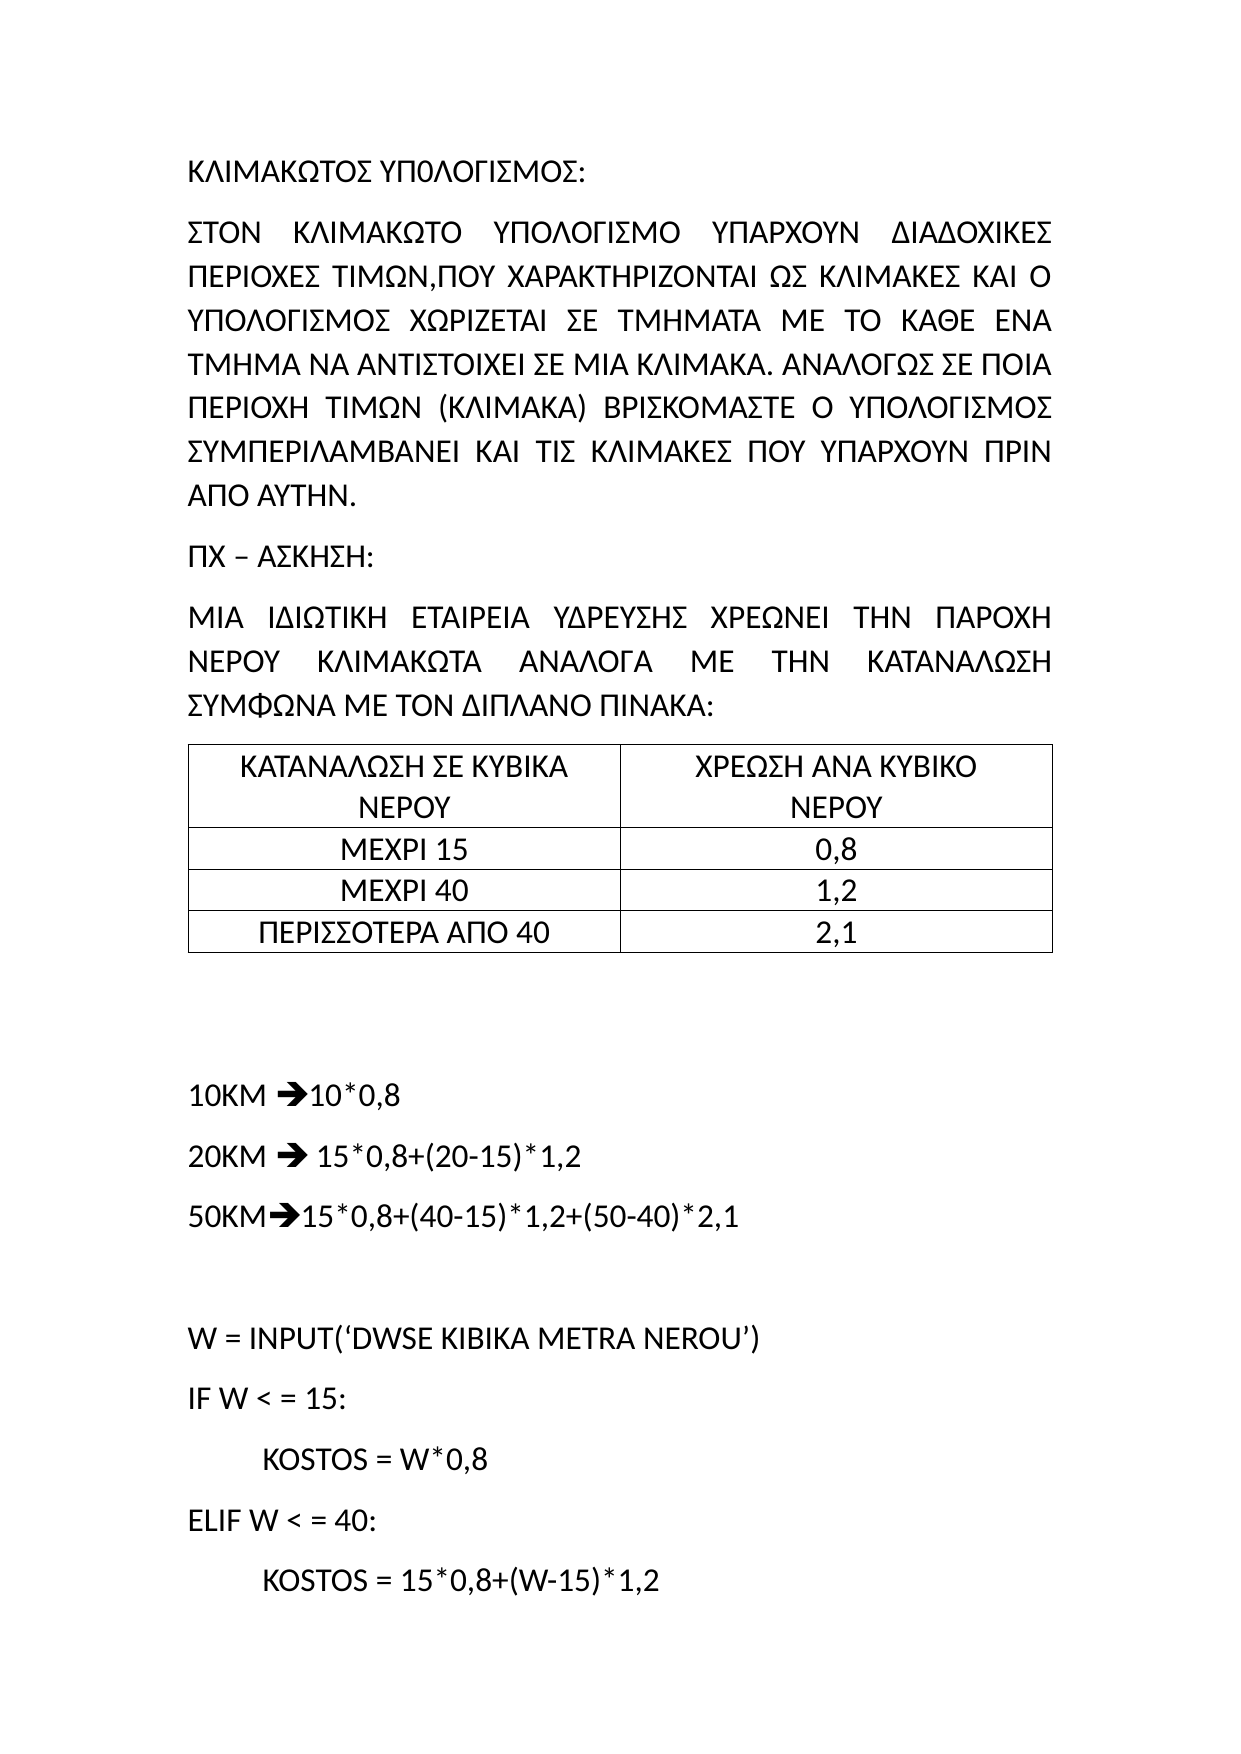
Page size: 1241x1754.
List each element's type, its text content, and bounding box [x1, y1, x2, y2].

text ΣΤΟΝ ΚΛΙΜΑΚΩΤΟ ΥΠΟΛΟΓΙΣΜΟ ΥΠΑΡΧΟΥΝ ΔΙΑΔΟΧΙΚΕΣ ΠΕΡΙΟΧΕΣ ΤΙΜΩΝ,ΠΟΥ ΧΑΡΑΚΤΗΡΙΖΟΝΤΑΙ ΩΣ ΚΛΙΜΑΚΕΣ ΚΑΙ Ο ΥΠΟΛΟΓΙΣΜΟΣ ΧΩΡΙΖΕΤΑΙ ΣΕ ΤΜΗΜΑΤΑ ΜΕ ΤΟ ΚΑΘΕ ΕΝΑ ΤΜΗΜΑ ΝΑ ΑΝΤΙΣΤΟΙΧΕΙ ΣΕ ΜΙΑ ΚΛΙΜΑΚΑ. ΑΝΑΛΟΓΩΣ ΣΕ ΠΟΙΑ ΠΕΡΙΟΧΗ ΤΙΜΩΝ (ΚΛΙΜΑΚΑ) ΒΡΙΣΚΟΜΑΣΤΕ Ο ΥΠΟΛΟΓΙΣΜΟΣ ΣΥΜΠΕΡΙΛΑΜΒΑΝΕΙ ΚΑΙ ΤΙΣ ΚΛΙΜΑΚΕΣ ΠΟΥ ΥΠΑΡΧΟΥΝ ΠΡΙΝ ΑΠΟ ΑΥΤΗΝ. [187, 211, 1053, 515]
text 20ΚΜ 15*0,8+(20-15)*1,2 [187, 1135, 1053, 1176]
table_cell 1,2 [621, 870, 1052, 910]
text ΠΧ – ΑΣΚΗΣΗ: [187, 535, 1053, 576]
table_cell 2,1 [621, 911, 1052, 952]
text 50ΚΜ15*0,8+(40-15)*1,2+(50-40)*2,1 [187, 1196, 1053, 1236]
text ELIF W < = 40: [187, 1499, 1053, 1539]
table_header ΧΡΕΩΣΗ ΑΝΑ ΚΥΒΙΚΟ ΝΕΡΟΥ [621, 745, 1052, 827]
text KOSTOS = W*0,8 [187, 1438, 1053, 1479]
table_header ΚΑΤΑΝΑΛΩΣΗ ΣΕ ΚΥΒΙΚΑ ΝΕΡΟΥ [189, 745, 620, 827]
text W = INPUT(‘DWSE KIBIKA METRA NEROU’) [187, 1317, 1053, 1357]
text IF W < = 15: [187, 1377, 1053, 1418]
table_cell 0,8 [621, 828, 1052, 868]
text 10ΚΜ 10*0,8 [187, 1074, 1053, 1115]
text KOSTOS = 15*0,8+(W-15)*1,2 [187, 1559, 1053, 1600]
text ΜΙΑ ΙΔΙΩΤΙΚΗ ΕΤΑΙΡΕΙΑ ΥΔΡΕΥΣΗΣ ΧΡΕΩΝΕΙ ΤΗΝ ΠΑΡΟΧΗ ΝΕΡΟΥ ΚΛΙΜΑΚΩΤΑ ΑΝΑΛΟΓΑ ΜΕ ΤΗΝ ΚΑΤΑΝΑΛΩΣΗ ΣΥΜΦΩΝΑ ΜΕ ΤΟΝ ΔΙΠΛΑΝΟ ΠΙΝΑΚΑ: [187, 596, 1053, 724]
table_cell ΜΕΧΡΙ 40 [189, 870, 620, 910]
table_cell ΜΕΧΡΙ 15 [189, 828, 620, 868]
text ΚΛΙΜΑΚΩΤΟΣ ΥΠ0ΛΟΓΙΣΜΟΣ: [187, 150, 1053, 191]
table_cell ΠΕΡΙΣΣΟΤΕΡΑ ΑΠΟ 40 [189, 911, 620, 952]
